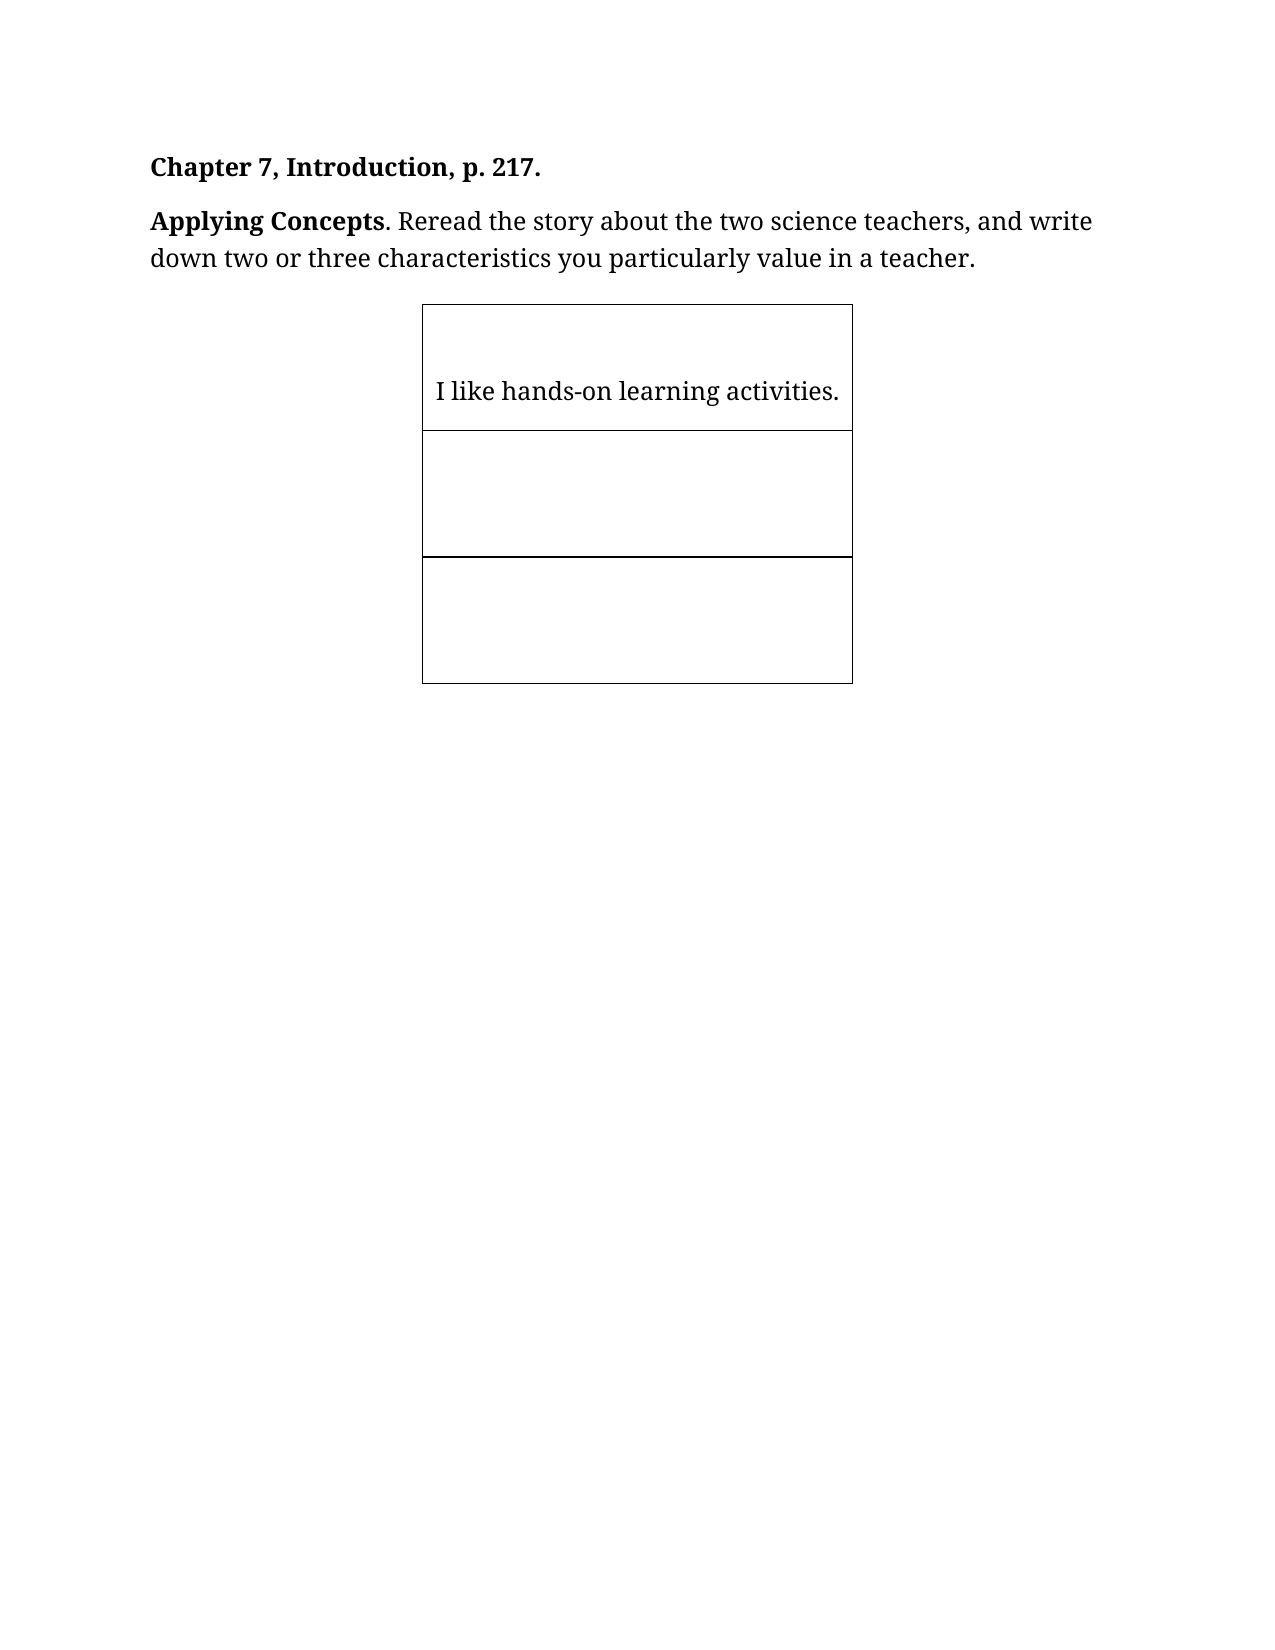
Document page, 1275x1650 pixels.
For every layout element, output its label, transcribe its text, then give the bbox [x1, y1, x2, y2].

table_header I like hands-on learning activities. [423, 305, 852, 430]
table_cell [423, 558, 852, 683]
text Applying Concepts. Reread the story about the two science teachers, and write down two or three characteristics you particularly value in a teacher. [150, 203, 1125, 274]
table_cell [423, 431, 852, 556]
text Chapter 7, Introduction, p. 217. [150, 150, 1125, 184]
